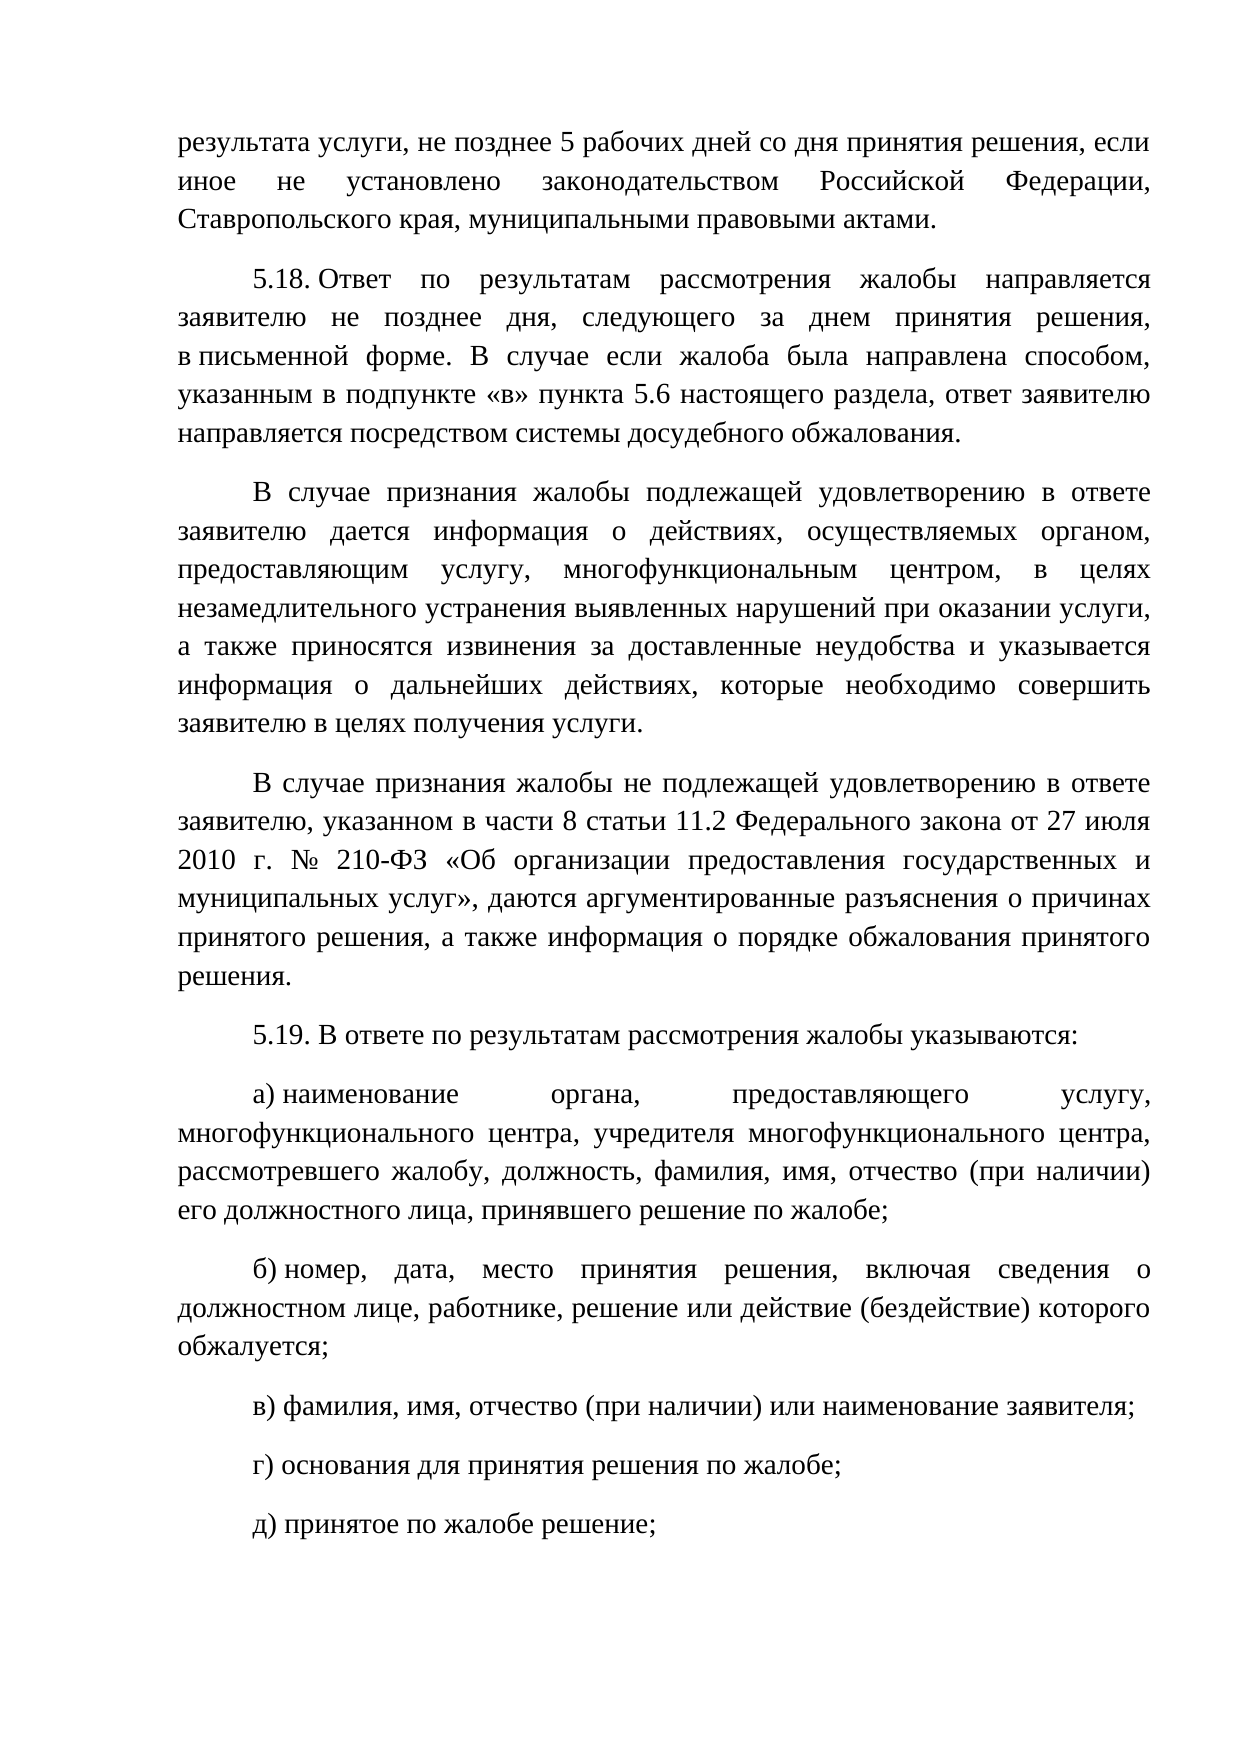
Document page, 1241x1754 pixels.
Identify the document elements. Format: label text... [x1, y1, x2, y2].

text г) основания для принятия решения по жалобе; [177, 1447, 1152, 1481]
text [177, 124, 1152, 235]
text а) наименование органа, предоставляющего услугу, многофункционального центра, учредителя многофункционального центра, рассмотревшего жалобу, должность, фамилия, имя, отчество (при наличии) его должностного лица, принявшего решение по жалобе; [177, 1076, 1152, 1226]
text б) номер, дата, место принятия решения, включая сведения о должностном лице, работнике, решение или действие (бездействие) которого обжалуется; [177, 1251, 1152, 1362]
text в) фамилия, имя, отчество (при наличии) или наименование заявителя; [177, 1388, 1152, 1421]
text В случае признания жалобы подлежащей удовлетворению в ответе заявителю дается информация о действиях, осуществляемых органом, предоставляющим услугу, многофункциональным центром, в целях незамедлительного устранения выявленных нарушений при оказании услуги, а также приносятся извинения за доставленные неудобства и указывается информация о дальнейших действиях, которые необходимо совершить заявителю в целях получения услуги. [177, 474, 1152, 739]
text 5.19. В ответе по результатам рассмотрения жалобы указываются: [177, 1017, 1152, 1051]
text 5.18. Ответ по результатам рассмотрения жалобы направляется заявителю не позднее дня, следующего за днем принятия решения, в письменной форме. В случае если жалоба была направлена способом, указанным в подпункте «в» пункта 5.6 настоящего раздела, ответ заявителю направляется посредством системы досудебного обжалования. [177, 261, 1152, 448]
text В случае признания жалобы не подлежащей удовлетворению в ответе заявителю, указанном в части 8 статьи 11.2 Федерального закона от 27 июля 2010 г. № 210-ФЗ «Об организации предоставления государственных и муниципальных услуг», даются аргументированные разъяснения о причинах принятого решения, а также информация о порядке обжалования принятого решения. [177, 765, 1152, 991]
text д) принятое по жалобе решение; [177, 1507, 1152, 1540]
